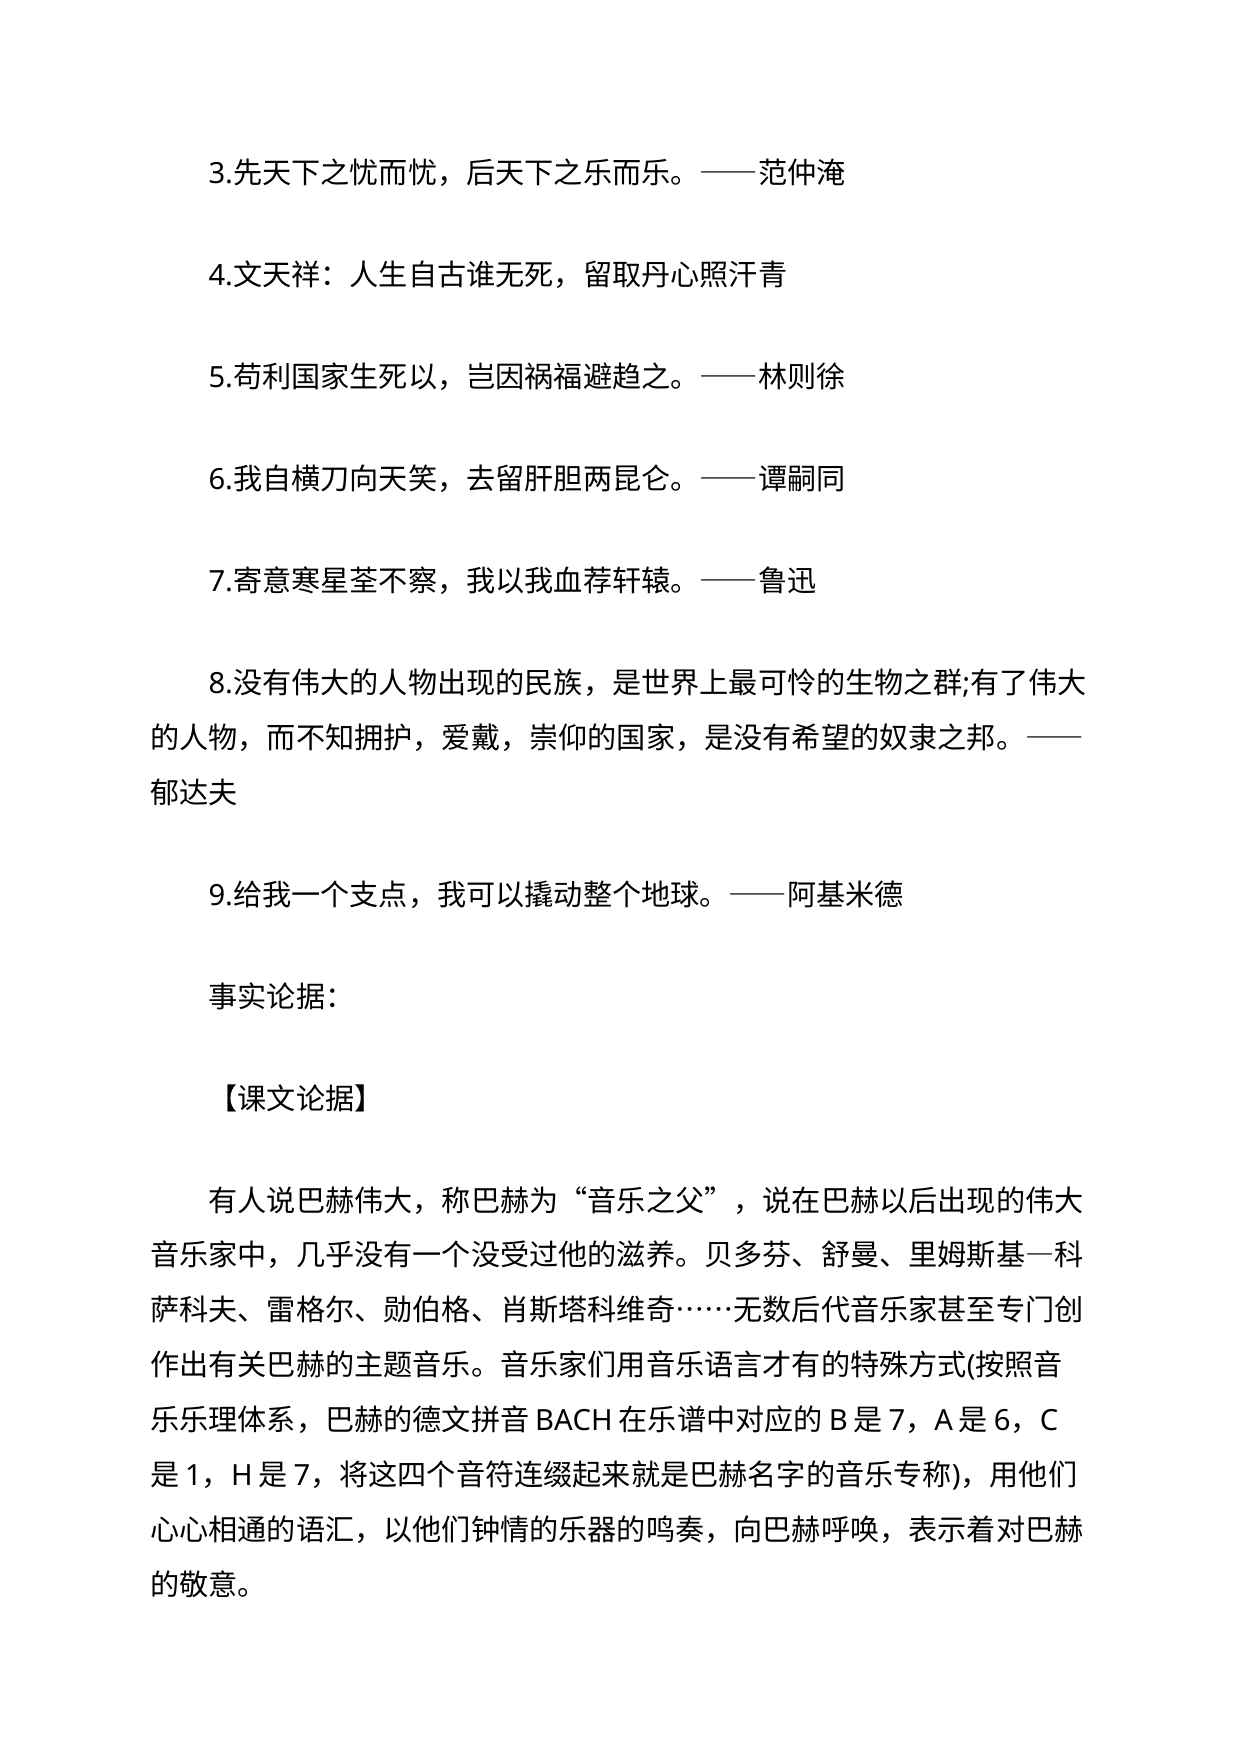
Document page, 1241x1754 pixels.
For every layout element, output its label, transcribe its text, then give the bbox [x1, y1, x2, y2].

text 有人说巴赫伟大，称巴赫为“音乐之父”，说在巴赫以后出现的伟大音乐家中，几乎没有一个没受过他的滋养。贝多芬、舒曼、里姆斯基—科萨科夫、雷格尔、勋伯格、肖斯塔科维奇……无数后代音乐家甚至专门创作出有关巴赫的主题音乐。音乐家们用音乐语言才有的特殊方式(按照音乐乐理体系，巴赫的德文拼音BACH在乐谱中对应的B是7，A是6，C是1，H是7，将这四个音符连缀起来就是巴赫名字的音乐专称)，用他们心心相通的语汇，以他们钟情的乐器的鸣奏，向巴赫呼唤，表示着对巴赫的敬意。 [150, 1177, 1090, 1604]
text 4.文天祥：人生自古谁无死，留取丹心照汗青 [150, 252, 1090, 294]
text 7.寄意寒星荃不察，我以我血荐轩辕。——鲁迅 [150, 558, 1090, 600]
text 事实论据： [150, 973, 1090, 1016]
text 【课文论据】 [150, 1075, 1090, 1118]
text 9.给我一个支点，我可以撬动整个地球。——阿基米德 [150, 872, 1090, 914]
text 3.先天下之忧而忧，后天下之乐而乐。——范仲淹 [150, 150, 1090, 192]
text 6.我自横刀向天笑，去留肝胆两昆仑。——谭嗣同 [150, 456, 1090, 498]
text 8.没有伟大的人物出现的民族，是世界上最可怜的生物之群;有了伟大的人物，而不知拥护，爱戴，崇仰的国家，是没有希望的奴隶之邦。——郁达夫 [150, 660, 1090, 812]
text 5.苟利国家生死以，岂因祸福避趋之。——林则徐 [150, 354, 1090, 396]
